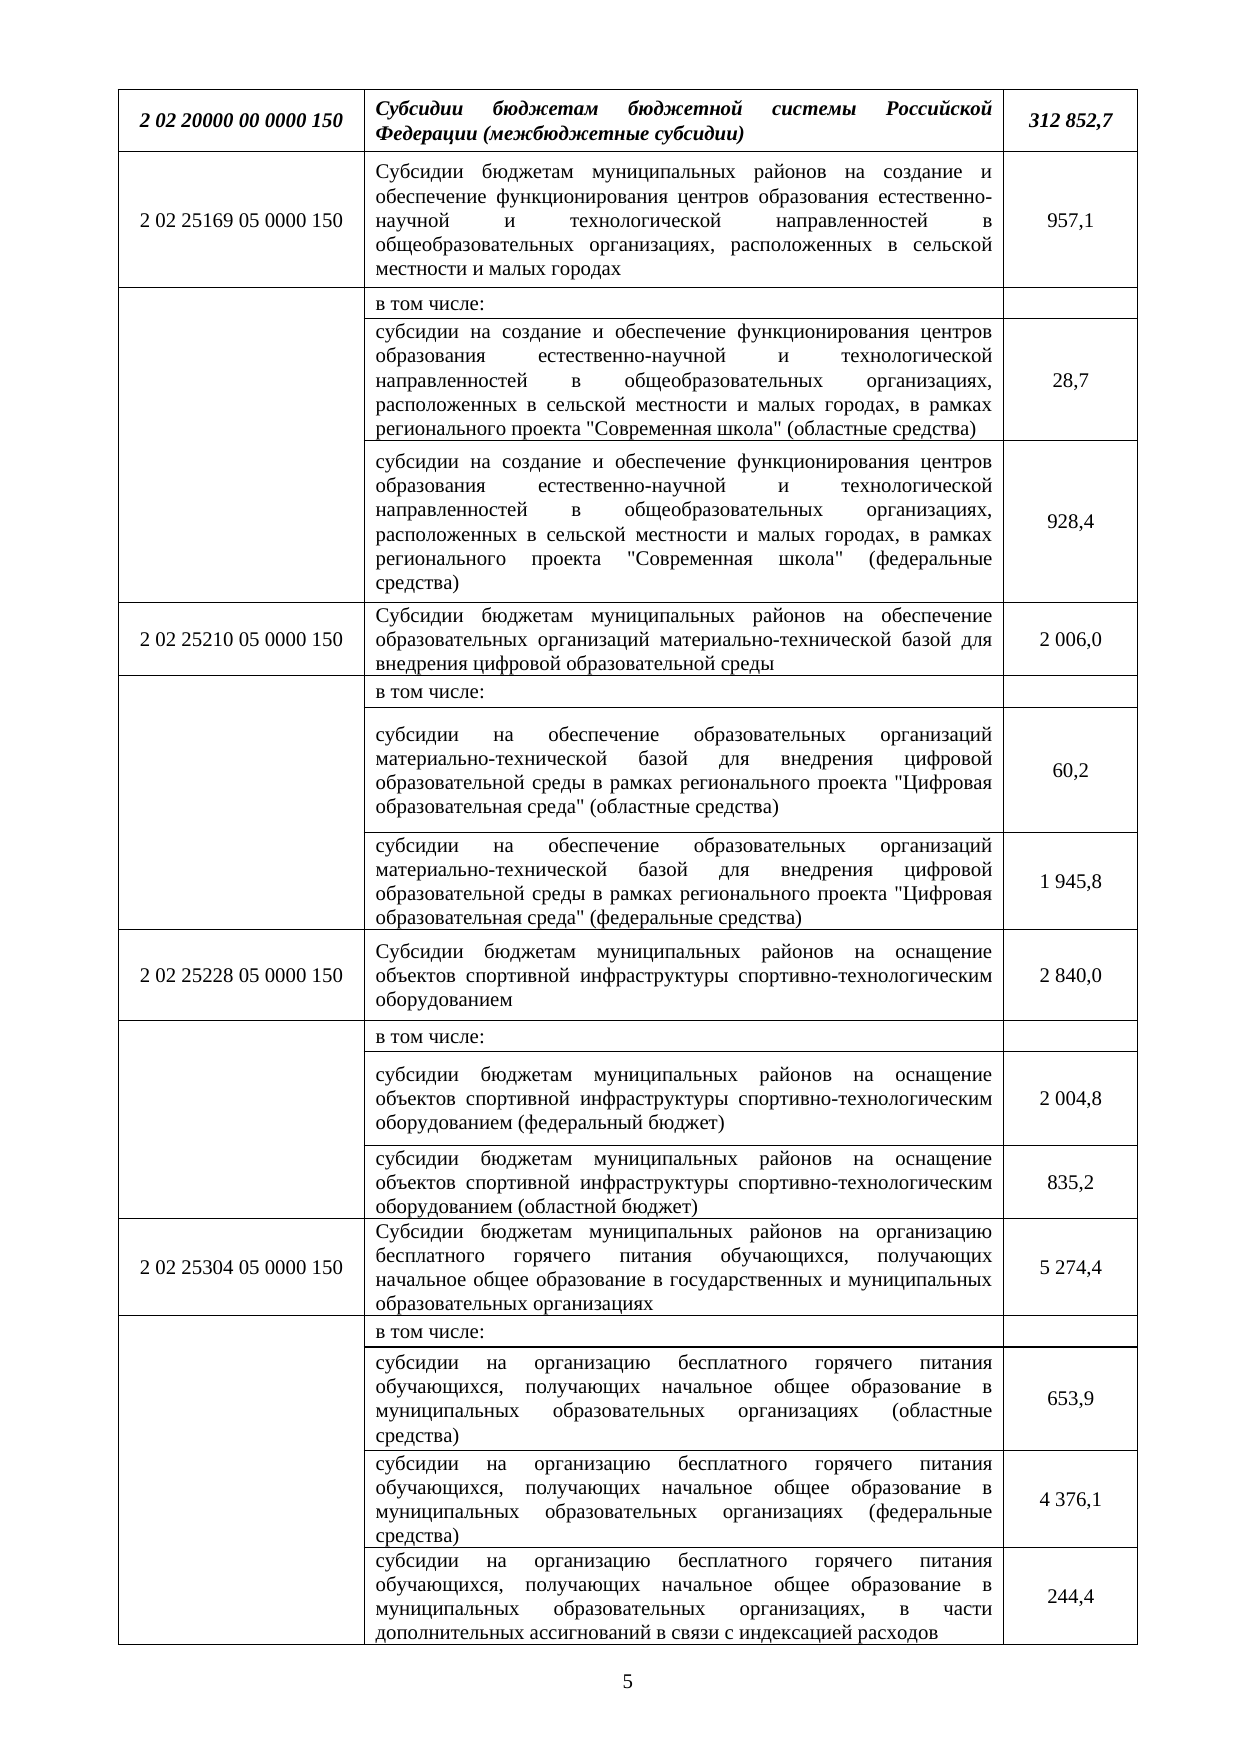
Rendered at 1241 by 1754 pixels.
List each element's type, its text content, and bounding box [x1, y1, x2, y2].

table_cell [119, 1316, 364, 1644]
table_cell субсидии на обеспечение образовательных организаций материально-технической базой для внедрения цифровой образовательной среды в рамках регионального проекта "Цифровая образовательная среда" (федеральные средства) [365, 833, 1003, 929]
table_cell 2 02 25304 05 0000 150 [119, 1219, 364, 1315]
table_cell 244,4 [1004, 1548, 1137, 1644]
table_cell 5 274,4 [1004, 1219, 1137, 1315]
table_cell в том числе: [365, 676, 1003, 707]
table_cell [119, 288, 364, 602]
table_cell Субсидии бюджетам муниципальных районов на создание и обеспечение функционирования центров образования естественно-научной и технологической направленностей в общеобразовательных организациях, расположенных в сельской местности и малых городах [365, 152, 1003, 287]
table_cell субсидии на организацию бесплатного горячего питания обучающихся, получающих начальное общее образование в муниципальных образовательных организациях, в части дополнительных ассигнований в связи с индексацией расходов [365, 1548, 1003, 1644]
table_cell 2 02 25228 05 0000 150 [119, 930, 364, 1019]
table_cell субсидии бюджетам муниципальных районов на оснащение объектов спортивной инфраструктуры спортивно-технологическим оборудованием (федеральный бюджет) [365, 1052, 1003, 1144]
table_cell 312 852,7 [1004, 90, 1137, 151]
table_cell 835,2 [1004, 1146, 1137, 1218]
table_cell Субсидии бюджетам муниципальных районов на обеспечение образовательных организаций материально-технической базой для внедрения цифровой образовательной среды [365, 603, 1003, 675]
table_cell Субсидии бюджетам муниципальных районов на оснащение объектов спортивной инфраструктуры спортивно-технологическим оборудованием [365, 930, 1003, 1019]
table_cell 957,1 [1004, 152, 1137, 287]
table_cell субсидии на создание и обеспечение функционирования центров образования естественно-научной и технологической направленностей в общеобразовательных организациях, расположенных в сельской местности и малых городах, в рамках регионального проекта "Современная школа" (областные средства) [365, 319, 1003, 440]
table_cell субсидии бюджетам муниципальных районов на оснащение объектов спортивной инфраструктуры спортивно-технологическим оборудованием (областной бюджет) [365, 1146, 1003, 1218]
table_cell 2 02 25210 05 0000 150 [119, 603, 364, 675]
table_cell 4 376,1 [1004, 1451, 1137, 1547]
table_cell Субсидии бюджетам бюджетной системы Российской Федерации (межбюджетные субсидии) [365, 90, 1003, 151]
table_cell субсидии на организацию бесплатного горячего питания обучающихся, получающих начальное общее образование в муниципальных образовательных организациях (областные средства) [365, 1348, 1003, 1449]
table_cell [119, 1021, 364, 1218]
table_cell Субсидии бюджетам муниципальных районов на организацию бесплатного горячего питания обучающихся, получающих начальное общее образование в государственных и муниципальных образовательных организациях [365, 1219, 1003, 1315]
table_cell 2 840,0 [1004, 930, 1137, 1019]
table_cell 1 945,8 [1004, 833, 1137, 929]
table_cell субсидии на организацию бесплатного горячего питания обучающихся, получающих начальное общее образование в муниципальных образовательных организациях (федеральные средства) [365, 1451, 1003, 1547]
table_cell 28,7 [1004, 319, 1137, 440]
table_cell [1004, 288, 1137, 318]
table_cell 2 004,8 [1004, 1052, 1137, 1144]
table_cell 928,4 [1004, 441, 1137, 602]
table_cell [1004, 676, 1137, 707]
table_cell 2 02 20000 00 0000 150 [119, 90, 364, 151]
table_cell субсидии на обеспечение образовательных организаций материально-технической базой для внедрения цифровой образовательной среды в рамках регионального проекта "Цифровая образовательная среда" (областные средства) [365, 708, 1003, 832]
table_cell в том числе: [365, 1316, 1003, 1346]
table_cell 60,2 [1004, 708, 1137, 832]
table_cell [119, 676, 364, 929]
table_cell в том числе: [365, 1021, 1003, 1051]
table_cell 2 006,0 [1004, 603, 1137, 675]
table_cell [1004, 1021, 1137, 1051]
table_cell в том числе: [365, 288, 1003, 318]
table_cell [1004, 1316, 1137, 1346]
table_cell 2 02 25169 05 0000 150 [119, 152, 364, 287]
table_cell 653,9 [1004, 1348, 1137, 1449]
table_cell субсидии на создание и обеспечение функционирования центров образования естественно-научной и технологической направленностей в общеобразовательных организациях, расположенных в сельской местности и малых городах, в рамках регионального проекта "Современная школа" (федеральные средства) [365, 441, 1003, 602]
